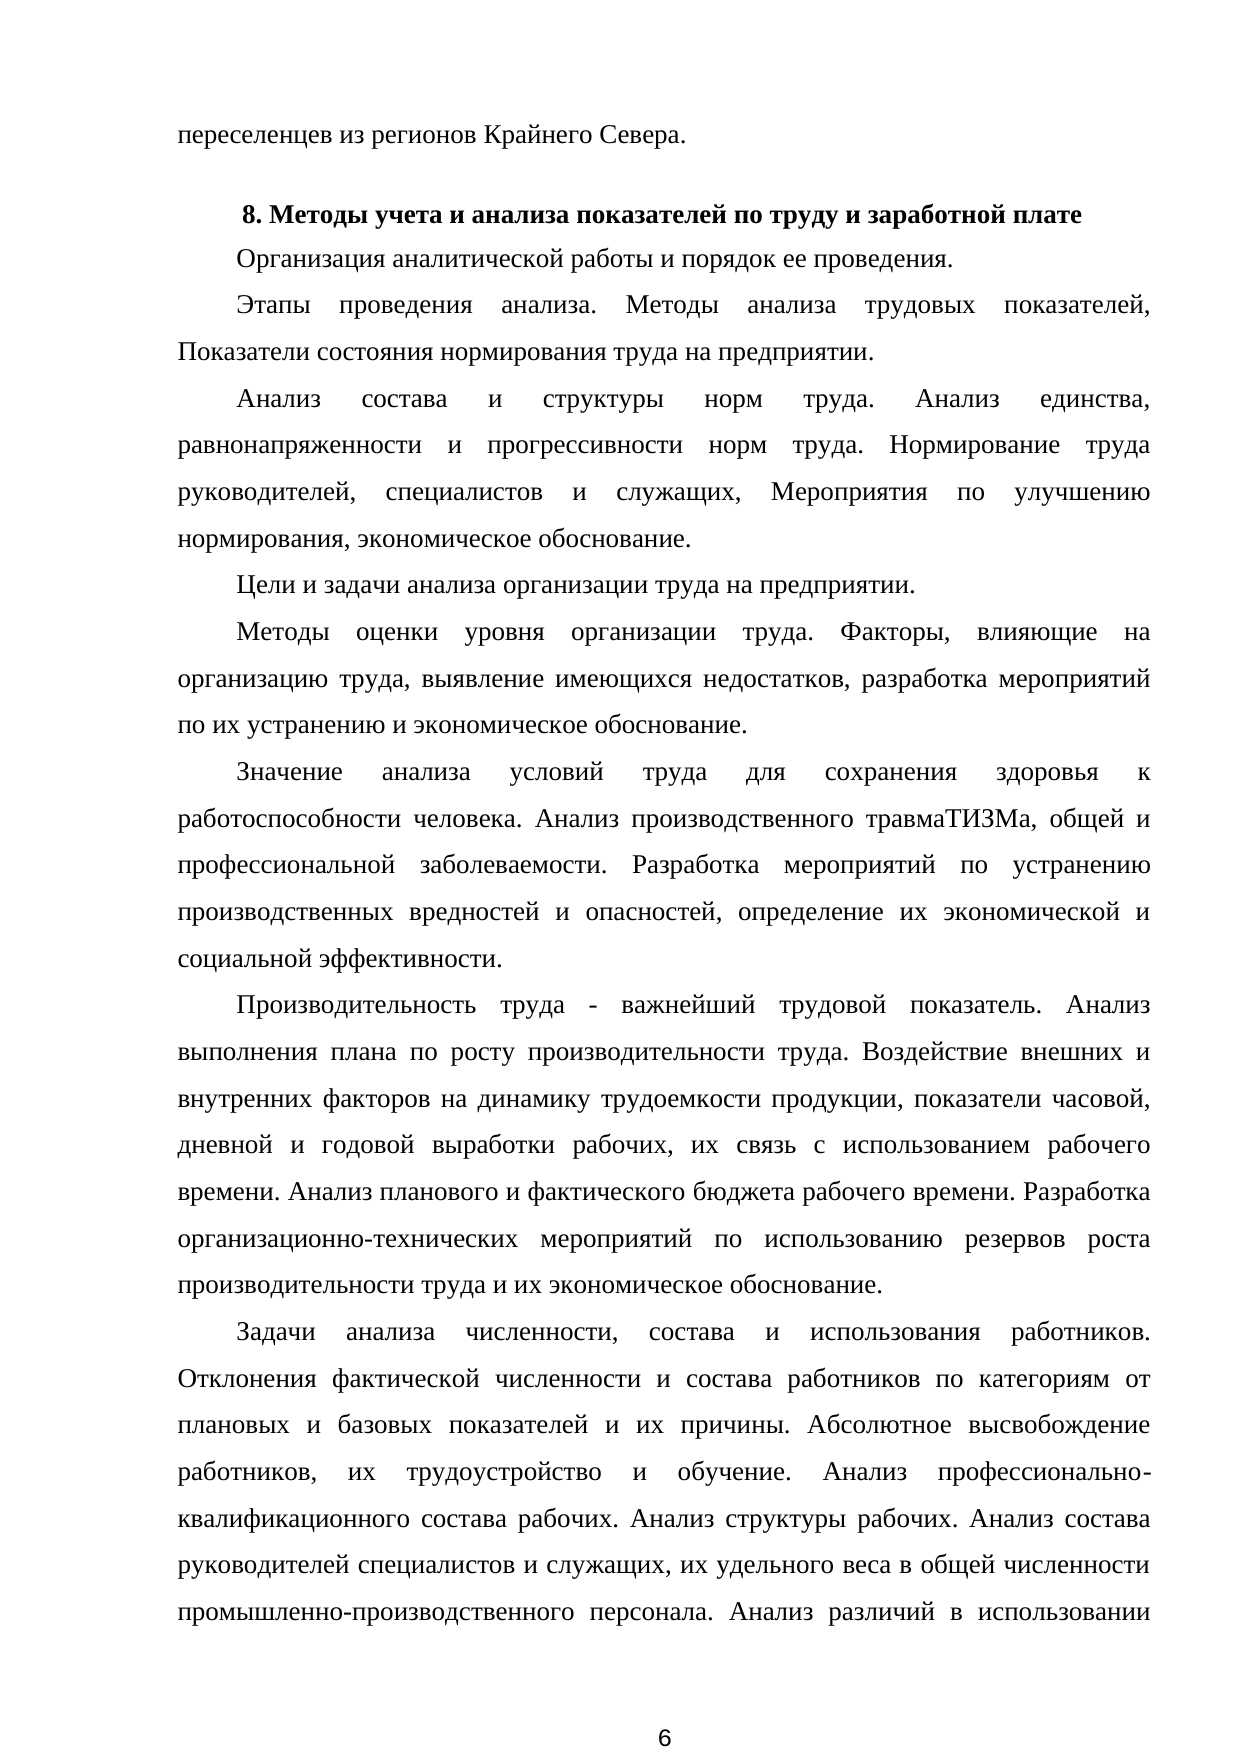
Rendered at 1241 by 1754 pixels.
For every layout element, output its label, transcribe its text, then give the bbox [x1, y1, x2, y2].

text Цели и задачи анализа организации труда на предприятии. [177, 568, 1152, 600]
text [177, 118, 1152, 149]
subtitle 8. Методы учета и анализа показателей по труду и заработной плате [177, 202, 1147, 229]
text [177, 1315, 1152, 1626]
text Методы оценки уровня организации труда. Факторы, влияющие на организацию труда, выявление имеющихся недостатков, разработка мероприятий по их устранению и экономическое обоснование. [177, 615, 1152, 740]
text Значение анализа условий труда для сохранения здоровья к работоспособности человека. Анализ производственного травмаТИЗМа, общей и профессиональной заболеваемости. Разработка мероприятий по устранению производственных вредностей и опасностей, определение их экономической и социальной эффективности. [177, 755, 1152, 973]
text Этапы проведения анализа. Методы анализа трудовых показателей, Показатели состояния нормирования труда на предприятии. [177, 288, 1152, 366]
text Организация аналитической работы и порядок ее проведения. [177, 242, 1152, 273]
text Анализ состава и структуры норм труда. Анализ единства, равнонапряженности и прогрессивности норм труда. Нормирование труда руководителей, специалистов и служащих, Мероприятия по улучшению нормирования, экономическое обоснование. [177, 382, 1152, 553]
text Производительность труда - важнейший трудовой показатель. Анализ выполнения плана по росту производительности труда. Воздействие внешних и внутренних факторов на динамику трудоемкости продукции, показатели часовой, дневной и годовой выработки рабочих, их связь с использованием рабочего времени. Анализ планового и фактического бюджета рабочего времени. Разработка организационно-технических мероприятий по использованию резервов роста производительности труда и их экономическое обоснование. [177, 988, 1152, 1300]
